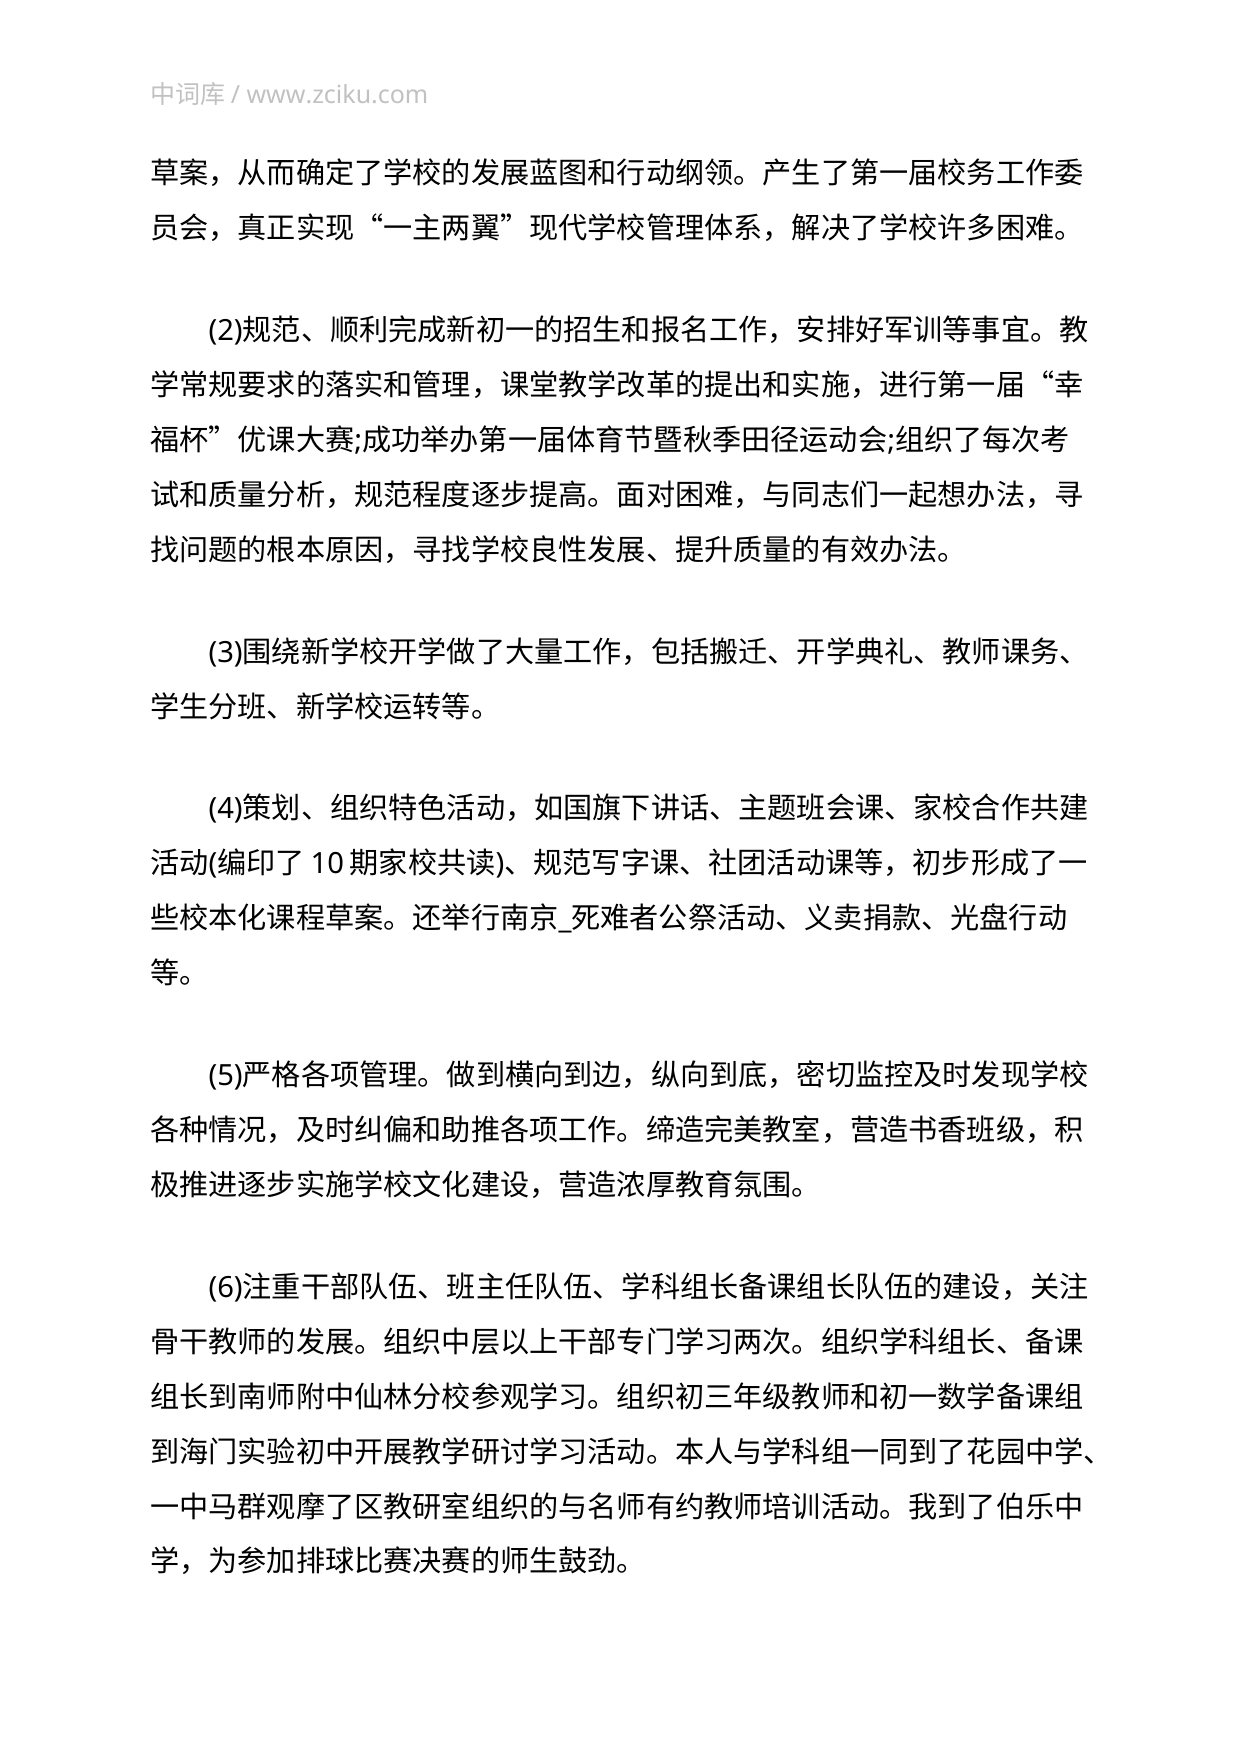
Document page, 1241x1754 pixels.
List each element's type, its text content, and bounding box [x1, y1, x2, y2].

text (2)规范、顺利完成新初一的招生和报名工作，安排好军训等事宜。教学常规要求的落实和管理，课堂教学改革的提出和实施，进行第一届“幸福杯”优课大赛;成功举办第一届体育节暨秋季田径运动会;组织了每次考试和质量分析，规范程度逐步提高。面对困难，与同志们一起想办法，寻找问题的根本原因，寻找学校良性发展、提升质量的有效办法。 [150, 307, 1090, 569]
text (5)严格各项管理。做到横向到边，纵向到底，密切监控及时发现学校各种情况，及时纠偏和助推各项工作。缔造完美教室，营造书香班级，积极推进逐步实施学校文化建设，营造浓厚教育氛围。 [150, 1052, 1090, 1204]
text (4)策划、组织特色活动，如国旗下讲话、主题班会课、家校合作共建活动(编印了10期家校共读)、规范写字课、社团活动课等，初步形成了一些校本化课程草案。还举行南京_死难者公祭活动、义卖捐款、光盘行动等。 [150, 785, 1090, 992]
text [150, 150, 1090, 247]
text (6)注重干部队伍、班主任队伍、学科组长备课组长队伍的建设，关注骨干教师的发展。组织中层以上干部专门学习两次。组织学科组长、备课组长到南师附中仙林分校参观学习。组织初三年级教师和初一数学备课组到海门实验初中开展教学研讨学习活动。本人与学科组一同到了花园中学、一中马群观摩了区教研室组织的与名师有约教师培训活动。我到了伯乐中学，为参加排球比赛决赛的师生鼓劲。 [150, 1263, 1090, 1580]
text (3)围绕新学校开学做了大量工作，包括搬迁、开学典礼、教师课务、学生分班、新学校运转等。 [150, 628, 1090, 726]
